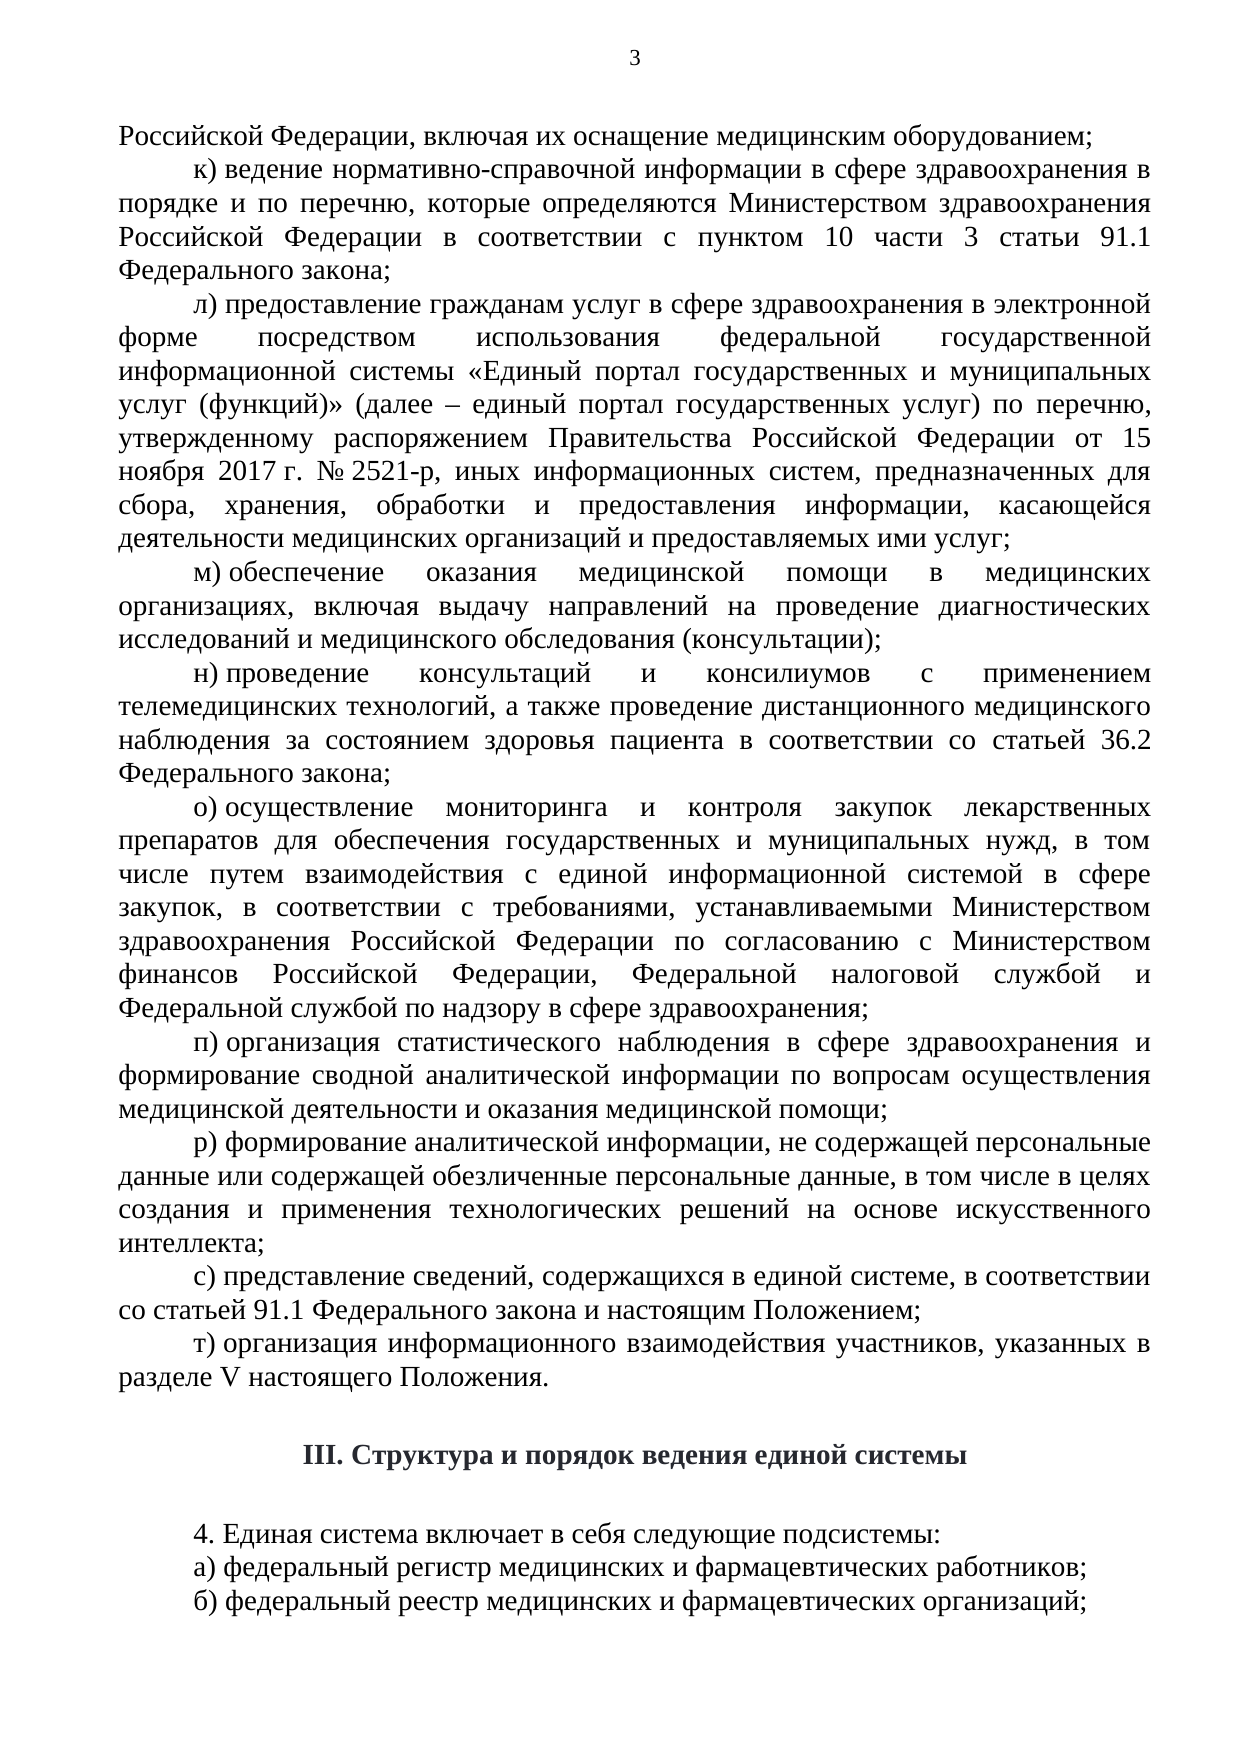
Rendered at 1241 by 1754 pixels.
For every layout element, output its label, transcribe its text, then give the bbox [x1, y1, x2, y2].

text п) организация статистического наблюдения в сфере здравоохранения и формирование сводной аналитической информации по вопросам осуществления медицинской деятельности и оказания медицинской помощи; [118, 1024, 1152, 1124]
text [118, 118, 1152, 152]
text л) предоставление гражданам услуг в сфере здравоохранения в электронной форме посредством использования федеральной государственной информационной системы «Единый портал государственных и муниципальных услуг (функций)» (далее – единый портал государственных услуг) по перечню, утвержденному распоряжением Правительства Российской Федерации от 15 ноября 2017 г. № 2521-р, иных информационных систем, предназначенных для сбора, хранения, обработки и предоставления информации, касающейся деятельности медицинских организаций и предоставляемых ими услуг; [118, 286, 1152, 554]
text р) формирование аналитической информации, не содержащей персональные данные или содержащей обезличенные персональные данные, в том числе в целях создания и применения технологических решений на основе искусственного интеллекта; [118, 1124, 1152, 1258]
text н) проведение консультаций и консилиумов с применением телемедицинских технологий, а также проведение дистанционного медицинского наблюдения за состоянием здоровья пациента в соответствии со статьей 36.2 Федерального закона; [118, 655, 1152, 789]
text б) федеральный реестр медицинских и фармацевтических организаций; [118, 1583, 1152, 1616]
text т) организация информационного взаимодействия участников, указанных в разделе V настоящего Положения. [118, 1326, 1152, 1393]
text 4. Единая система включает в себя следующие подсистемы: [118, 1516, 1152, 1549]
text о) осуществление мониторинга и контроля закупок лекарственных препаратов для обеспечения государственных и муниципальных нужд, в том числе путем взаимодействия с единой информационной системой в сфере закупок, в соответствии с требованиями, устанавливаемыми Министерством здравоохранения Российской Федерации по согласованию с Министерством финансов Российской Федерации, Федеральной налоговой службой и Федеральной службой по надзору в сфере здравоохранения; [118, 789, 1152, 1024]
text м) обеспечение оказания медицинской помощи в медицинских организациях, включая выдачу направлений на проведение диагностических исследований и медицинского обследования (консультации); [118, 554, 1152, 655]
text а) федеральный регистр медицинских и фармацевтических работников; [118, 1549, 1152, 1583]
text с) представление сведений, содержащихся в единой системе, в соответствии со статьей 91.1 Федерального закона и настоящим Положением; [118, 1258, 1152, 1326]
subtitle III. Структура и порядок ведения единой системы [118, 1437, 1152, 1471]
text к) ведение нормативно-справочной информации в сфере здравоохранения в порядке и по перечню, которые определяются Министерством здравоохранения Российской Федерации в соответствии с пунктом 10 части 3 статьи 91.1 Федерального закона; [118, 152, 1152, 286]
